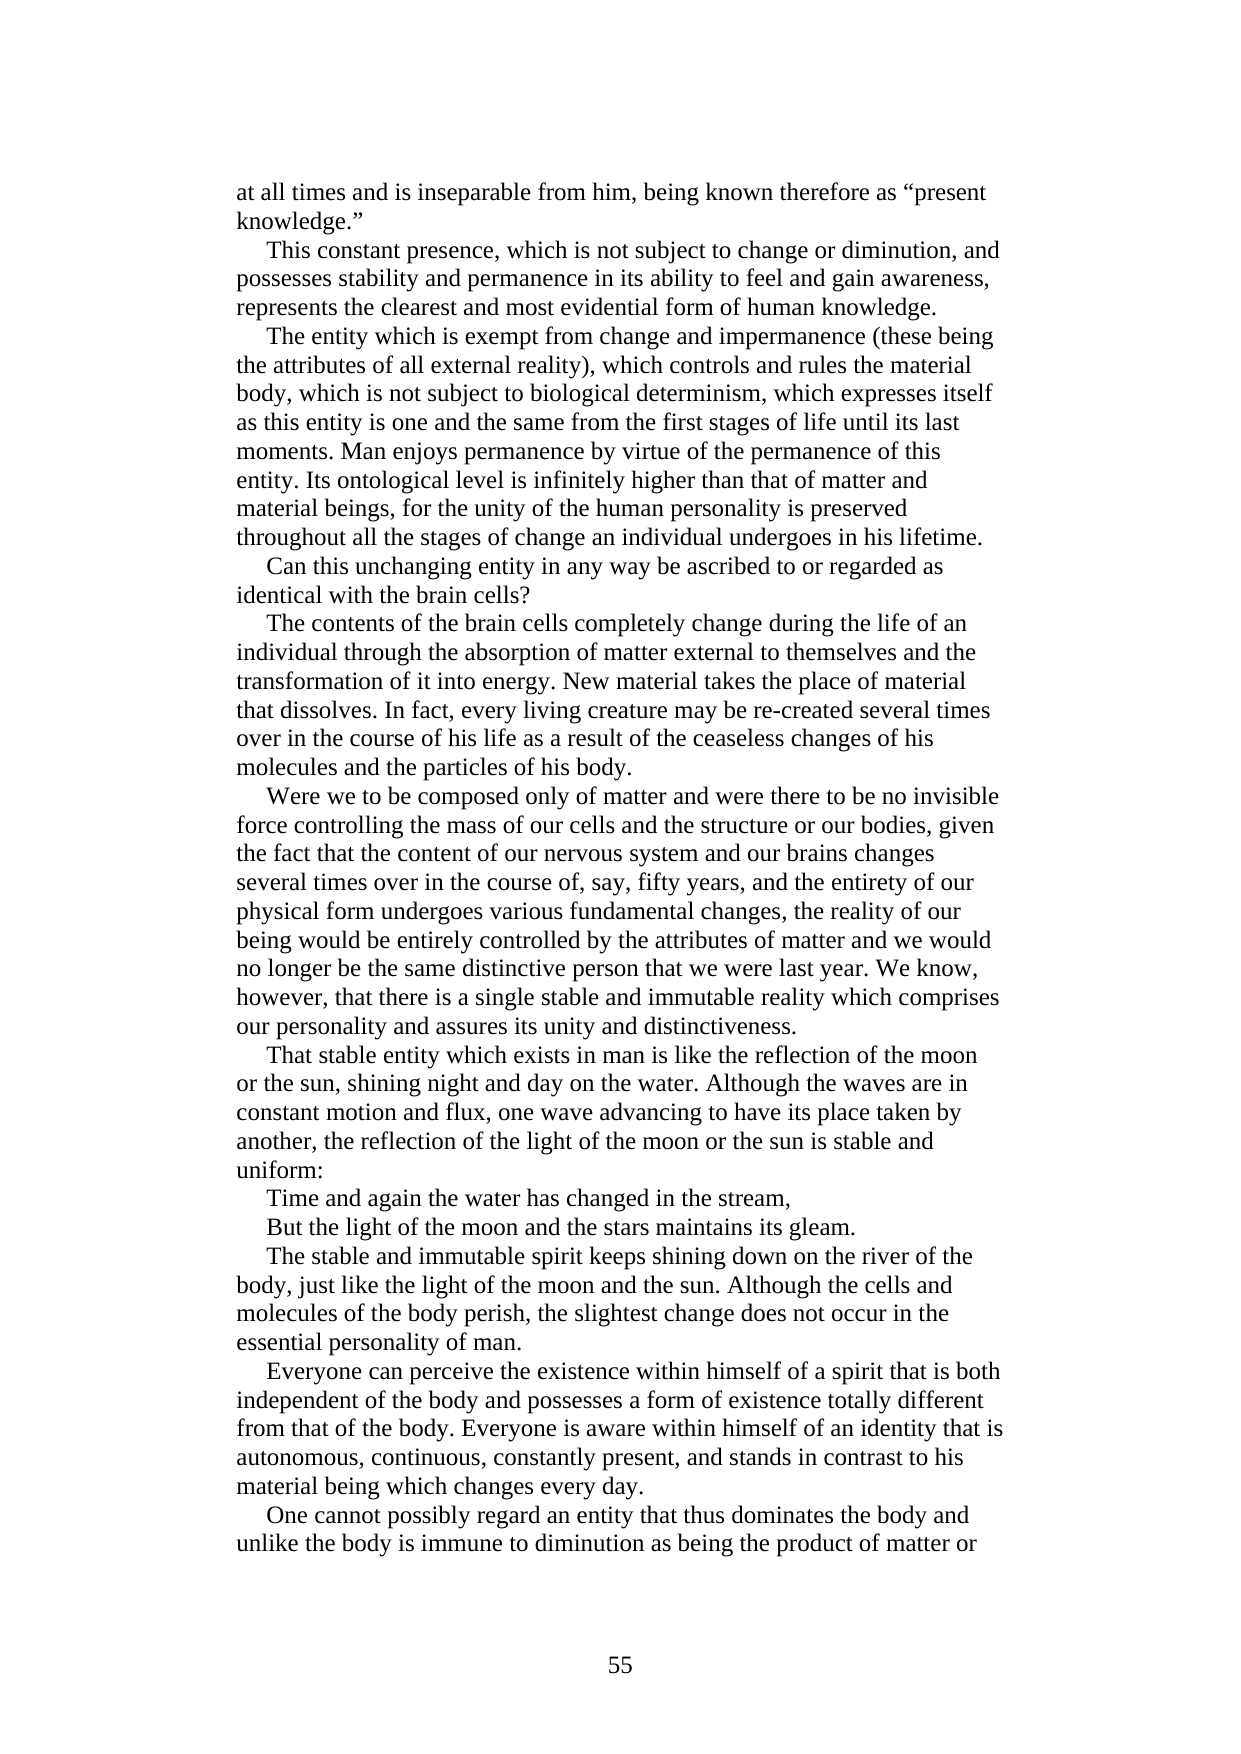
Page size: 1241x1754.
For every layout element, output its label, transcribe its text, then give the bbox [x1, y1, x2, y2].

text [236, 177, 1004, 235]
text Time and again the water has changed in the stream, [236, 1183, 1004, 1212]
text Can this unchanging entity in any way be ascribed to or regarded as identical with the brain cells? [236, 551, 1004, 608]
text That stable entity which exists in man is like the reflection of the moon or the sun, shining night and day on the water. Although the waves are in constant motion and flux, one wave advancing to have its place taken by another, the reflection of the light of the moon or the sun is stable and uniform: [236, 1040, 1004, 1183]
text This constant presence, which is not subject to change or diminution, and possesses stability and permanence in its ability to feel and gain awareness, represents the clearest and most evidential form of human knowledge. [236, 235, 1004, 321]
text Were we to be composed only of matter and were there to be no invisible force controlling the mass of our cells and the structure or our bodies, given the fact that the content of our nervous system and our brains changes several times over in the course of, say, fifty years, and the entirety of our physical form undergoes various fundamental changes, the reality of our being would be entirely controlled by the attributes of matter and we would no longer be the same distinctive person that we were last year. We know, however, that there is a single stable and immutable reality which comprises our personality and assures its unity and distinctiveness. [236, 781, 1004, 1040]
text The entity which is exempt from change and impermanence (these being the attributes of all external reality), which controls and rules the material body, which is not subject to biological determinism, which expresses itself as this entity is one and the same from the first stages of life until its last moments. Man enjoys permanence by virtue of the permanence of this entity. Its ontological level is infinitely higher than that of matter and material beings, for the unity of the human personality is preserved throughout all the stages of change an individual undergoes in his lifetime. [236, 321, 1004, 551]
text The contents of the brain cells completely change during the life of an individual through the absorption of matter external to themselves and the transformation of it into energy. New material takes the place of material that dissolves. In fact, every living creature may be re-created several times over in the course of his life as a result of the ceaseless changes of his molecules and the particles of his body. [236, 608, 1004, 781]
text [236, 1500, 1004, 1557]
text The stable and immutable spirit keeps shining down on the river of the body, just like the light of the moon and the sun. Although the cells and molecules of the body perish, the slightest change does not occur in the essential personality of man. [236, 1241, 1004, 1356]
text But the light of the moon and the stars maintains its gleam. [236, 1212, 1004, 1241]
text Everyone can perceive the existence within himself of a spirit that is both independent of the body and possesses a form of existence totally different from that of the body. Everyone is aware within himself of an identity that is autonomous, continuous, constantly present, and stands in contrast to his material being which changes every day. [236, 1356, 1004, 1500]
